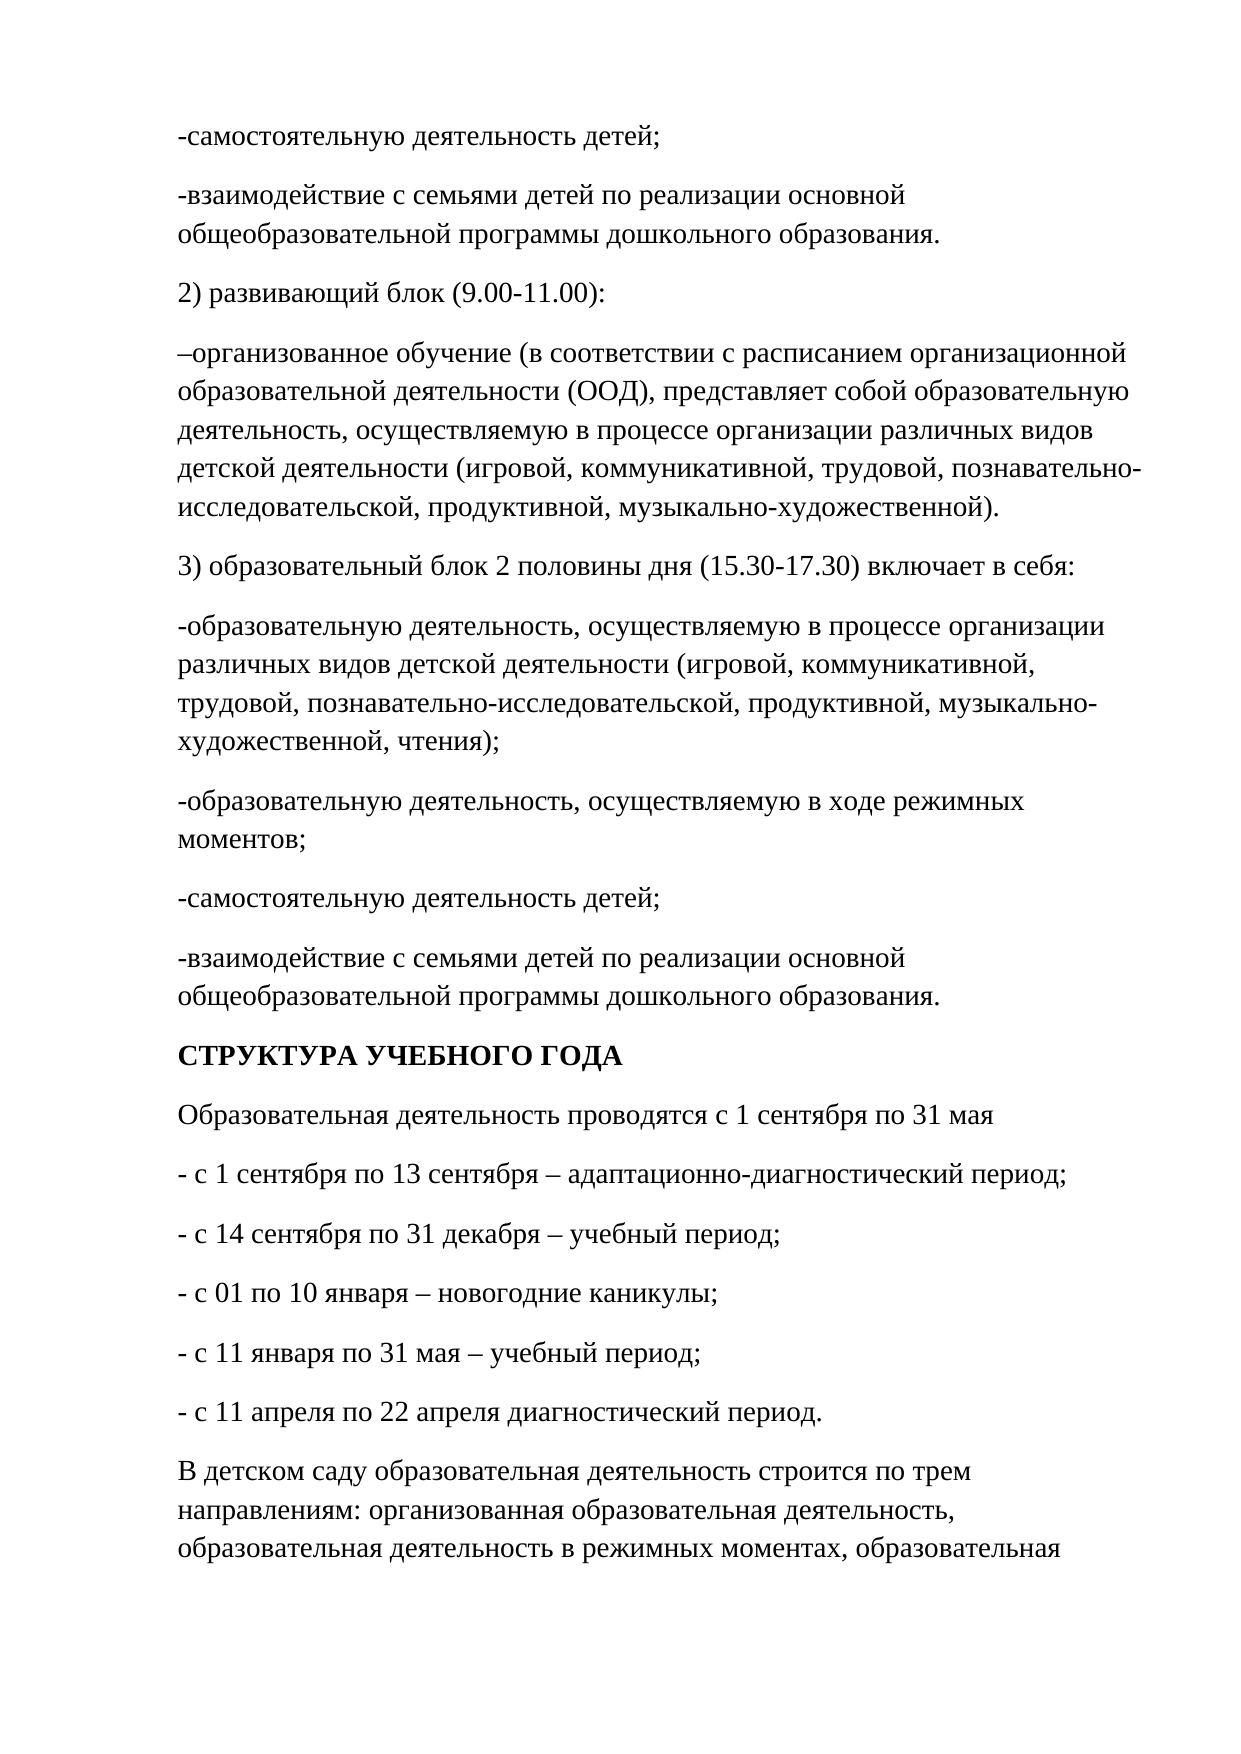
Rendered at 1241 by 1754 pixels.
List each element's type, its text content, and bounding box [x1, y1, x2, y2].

text - с 1 сентября по 13 сентября – адаптационно-диагностический период; [177, 1157, 1152, 1190]
text СТРУКТУРА УЧЕБНОГО ГОДА [177, 1038, 1152, 1071]
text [177, 1453, 1152, 1564]
text - с 11 января по 31 мая – учебный период; [177, 1335, 1152, 1368]
text -образовательную деятельность, осуществляемую в ходе режимных моментов; [177, 783, 1152, 855]
text -самостоятельную деятельность детей; [177, 881, 1152, 914]
text - с 14 сентября по 31 декабря – учебный период; [177, 1216, 1152, 1249]
text -взаимодействие с семьями детей по реализации основной общеобразовательной программы дошкольного образования. [177, 940, 1152, 1012]
text -самостоятельную деятельность детей; [177, 118, 1152, 152]
text -образовательную деятельность, осуществляемую в процессе организации различных видов детской деятельности (игровой, коммуникативной, трудовой, познавательно-исследовательской, продуктивной, музыкально-художественной, чтения); [177, 608, 1152, 757]
text –организованное обучение (в соответствии с расписанием организационной образовательной деятельности (ООД), представляет собой образовательную деятельность, осуществляемую в процессе организации различных видов детской деятельности (игровой, коммуникативной, трудовой, познавательно-исследовательской, продуктивной, музыкально-художественной). [177, 335, 1152, 522]
text 3) образовательный блок 2 половины дня (15.30-17.30) включает в себя: [177, 548, 1152, 582]
text 2) развивающий блок (9.00-11.00): [177, 275, 1152, 309]
text - с 11 апреля по 22 апреля диагностический период. [177, 1394, 1152, 1428]
text -взаимодействие с семьями детей по реализации основной общеобразовательной программы дошкольного образования. [177, 177, 1152, 249]
text - с 01 по 10 января – новогодние каникулы; [177, 1275, 1152, 1309]
text Образовательная деятельность проводятся с 1 сентября по 31 мая [177, 1097, 1152, 1131]
